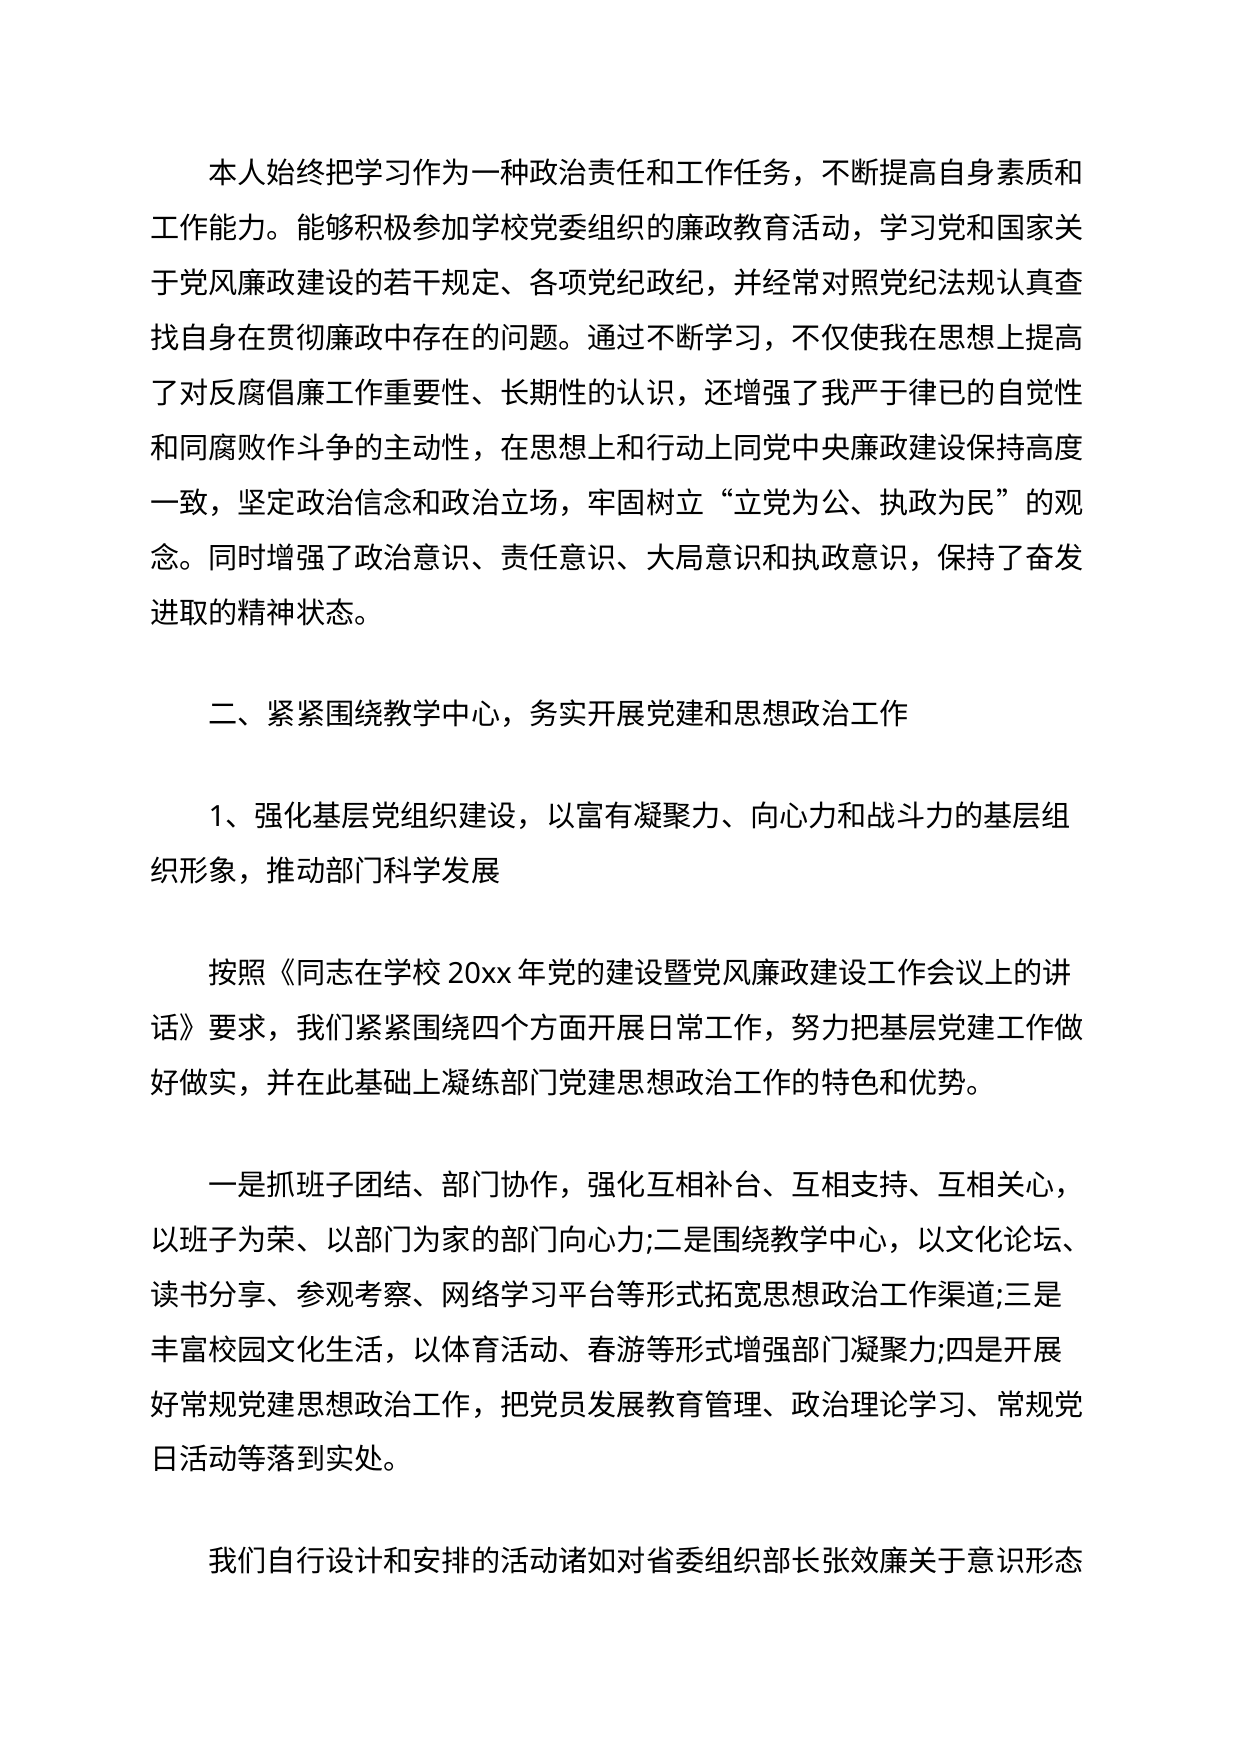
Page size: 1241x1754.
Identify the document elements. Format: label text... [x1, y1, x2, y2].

text 按照《同志在学校20xx年党的建设暨党风廉政建设工作会议上的讲话》要求，我们紧紧围绕四个方面开展日常工作，努力把基层党建工作做好做实，并在此基础上凝练部门党建思想政治工作的特色和优势。 [150, 949, 1090, 1102]
text 二、紧紧围绕教学中心，务实开展党建和思想政治工作 [150, 691, 1090, 733]
text 1、强化基层党组织建设，以富有凝聚力、向心力和战斗力的基层组织形象，推动部门科学发展 [150, 793, 1090, 890]
text 一是抓班子团结、部门协作，强化互相补台、互相支持、互相关心，以班子为荣、以部门为家的部门向心力;二是围绕教学中心，以文化论坛、读书分享、参观考察、网络学习平台等形式拓宽思想政治工作渠道;三是丰富校园文化生活，以体育活动、春游等形式增强部门凝聚力;四是开展好常规党建思想政治工作，把党员发展教育管理、政治理论学习、常规党日活动等落到实处。 [150, 1161, 1090, 1478]
text 本人始终把学习作为一种政治责任和工作任务，不断提高自身素质和工作能力。能够积极参加学校党委组织的廉政教育活动，学习党和国家关于党风廉政建设的若干规定、各项党纪政纪，并经常对照党纪法规认真查找自身在贯彻廉政中存在的问题。通过不断学习，不仅使我在思想上提高了对反腐倡廉工作重要性、长期性的认识，还增强了我严于律已的自觉性和同腐败作斗争的主动性，在思想上和行动上同党中央廉政建设保持高度一致，坚定政治信念和政治立场，牢固树立“立党为公、执政为民”的观念。同时增强了政治意识、责任意识、大局意识和执政意识，保持了奋发进取的精神状态。 [150, 150, 1090, 631]
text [150, 1538, 1090, 1580]
